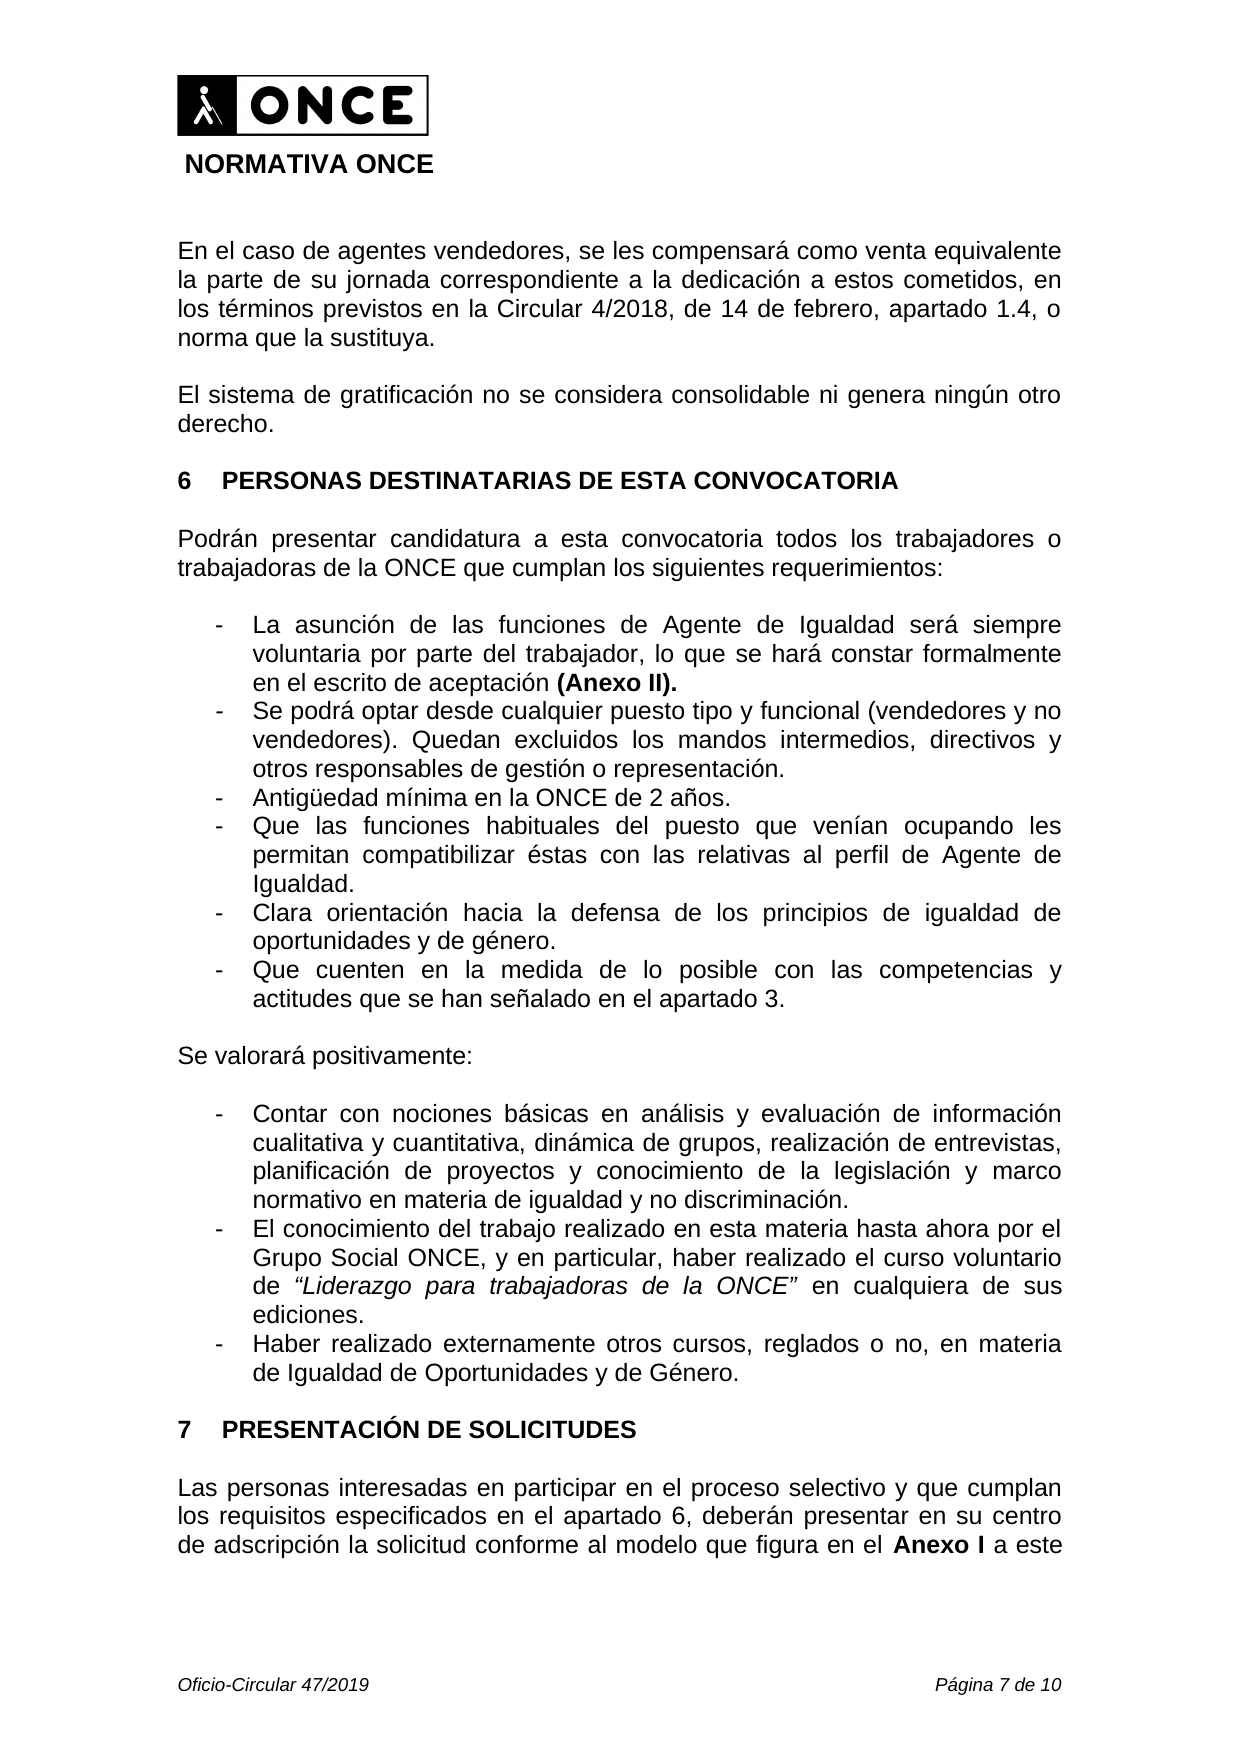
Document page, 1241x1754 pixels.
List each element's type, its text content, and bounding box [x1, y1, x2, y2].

text En el caso de agentes vendedores, se les compensará como venta equivalente la parte de su jornada correspondiente a la dedicación a estos cometidos, en los términos previstos en la Circular 4/2018, de 14 de febrero, apartado 1.4, o norma que la sustituya. [177, 236, 1063, 351]
subtitle 6 PERSONAS DESTINATARIAS DE ESTA CONVOCATORIA [177, 466, 1063, 495]
text Se valorará positivamente: [177, 1041, 1063, 1070]
list La asunción de las funciones de Agente de Igualdad será siempre voluntaria por parte del trabajador, lo que se hará constar formalmente en el escrito de aceptación (Anexo II). [215, 610, 1063, 696]
text El sistema de gratificación no se considera consolidable ni genera ningún otro derecho. [177, 380, 1063, 437]
list Se podrá optar desde cualquier puesto tipo y funcional (vendedores y no vendedores). Quedan excluidos los mandos intermedios, directivos y otros responsables de gestión o representación. [215, 696, 1063, 782]
list Haber realizado externamente otros cursos, reglados o no, en materia de Igualdad de Oportunidades y de Género. [215, 1329, 1063, 1386]
list Antigüedad mínima en la ONCE de 2 años. [215, 782, 1063, 811]
list Clara orientación hacia la defensa de los principios de igualdad de oportunidades y de género. [215, 897, 1063, 955]
list Contar con nociones básicas en análisis y evaluación de información cualitativa y cuantitativa, dinámica de grupos, realización de entrevistas, planificación de proyectos y conocimiento de la legislación y marco normativo en materia de igualdad y no discriminación. [215, 1099, 1063, 1214]
list Que cuenten en la medida de lo posible con las competencias y actitudes que se han señalado en el apartado 3. [215, 955, 1063, 1012]
text Podrán presentar candidatura a esta convocatoria todos los trabajadores o trabajadoras de la ONCE que cumplan los siguientes requerimientos: [177, 524, 1063, 581]
list El conocimiento del trabajo realizado en esta materia hasta ahora por el Grupo Social ONCE, y en particular, haber realizado el curso voluntario de “Liderazgo para trabajadoras de la ONCE” en cualquiera de sus ediciones. [215, 1214, 1063, 1329]
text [177, 1472, 1063, 1559]
list Que las funciones habituales del puesto que venían ocupando les permitan compatibilizar éstas con las relativas al perfil de Agente de Igualdad. [215, 811, 1063, 897]
subtitle 7 PRESENTACIÓN DE SOLICITUDES [177, 1415, 1063, 1444]
picture [177, 75, 429, 136]
